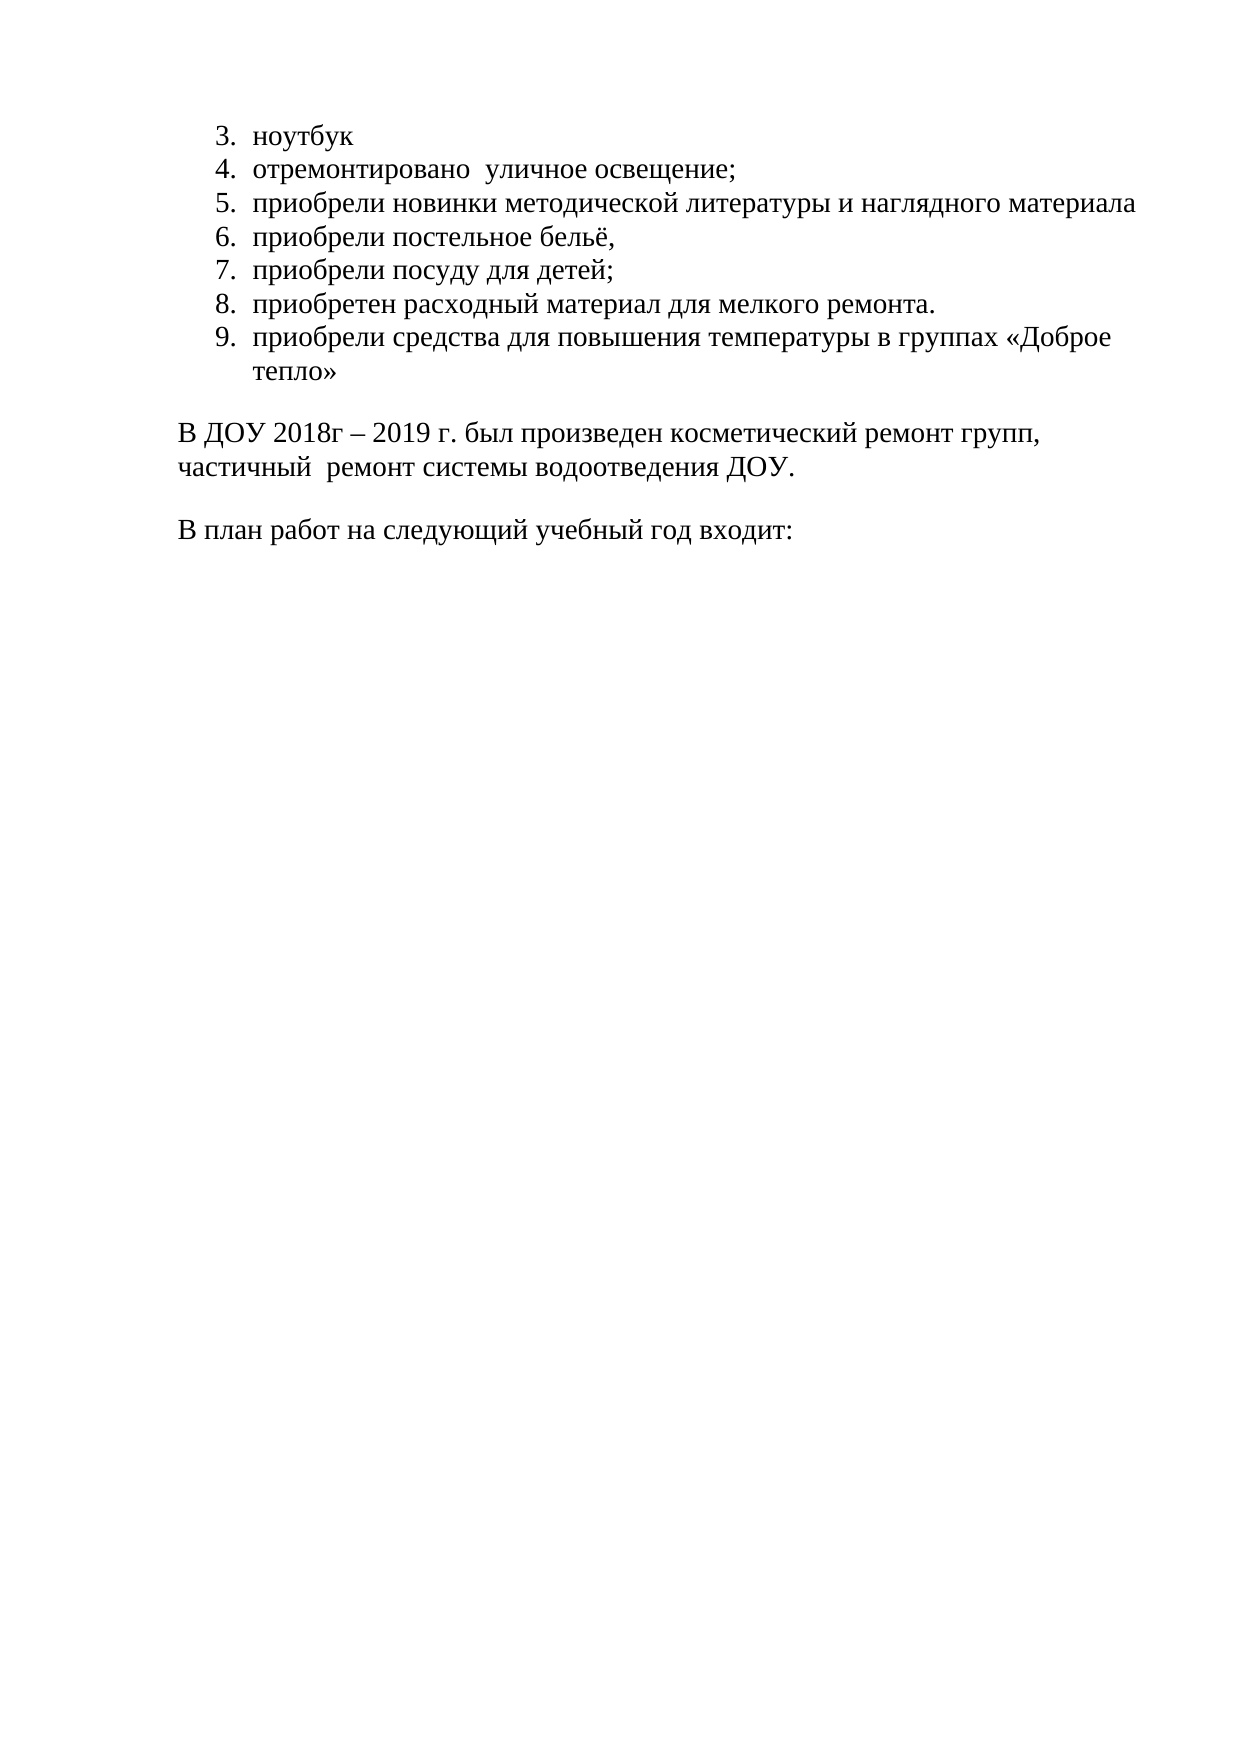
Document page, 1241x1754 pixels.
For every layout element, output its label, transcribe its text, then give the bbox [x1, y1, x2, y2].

text В план работ на следующий учебный год входит: [177, 512, 1152, 545]
list приобрели средства для повышения температуры в группах «Доброе тепло» [215, 319, 1152, 386]
list приобрели посуду для детей; [215, 252, 1152, 286]
list приобретен расходный материал для мелкого ремонта. [215, 286, 1152, 319]
text В ДОУ 2018г – 2019 г. был произведен косметический ремонт групп, частичный ремонт системы водоотведения ДОУ. [177, 416, 1152, 483]
list отремонтировано уличное освещение; [215, 152, 1152, 185]
list ноутбук [215, 118, 1152, 152]
list приобрели постельное бельё, [215, 219, 1152, 252]
list приобрели новинки методической литературы и наглядного материала [215, 185, 1152, 219]
